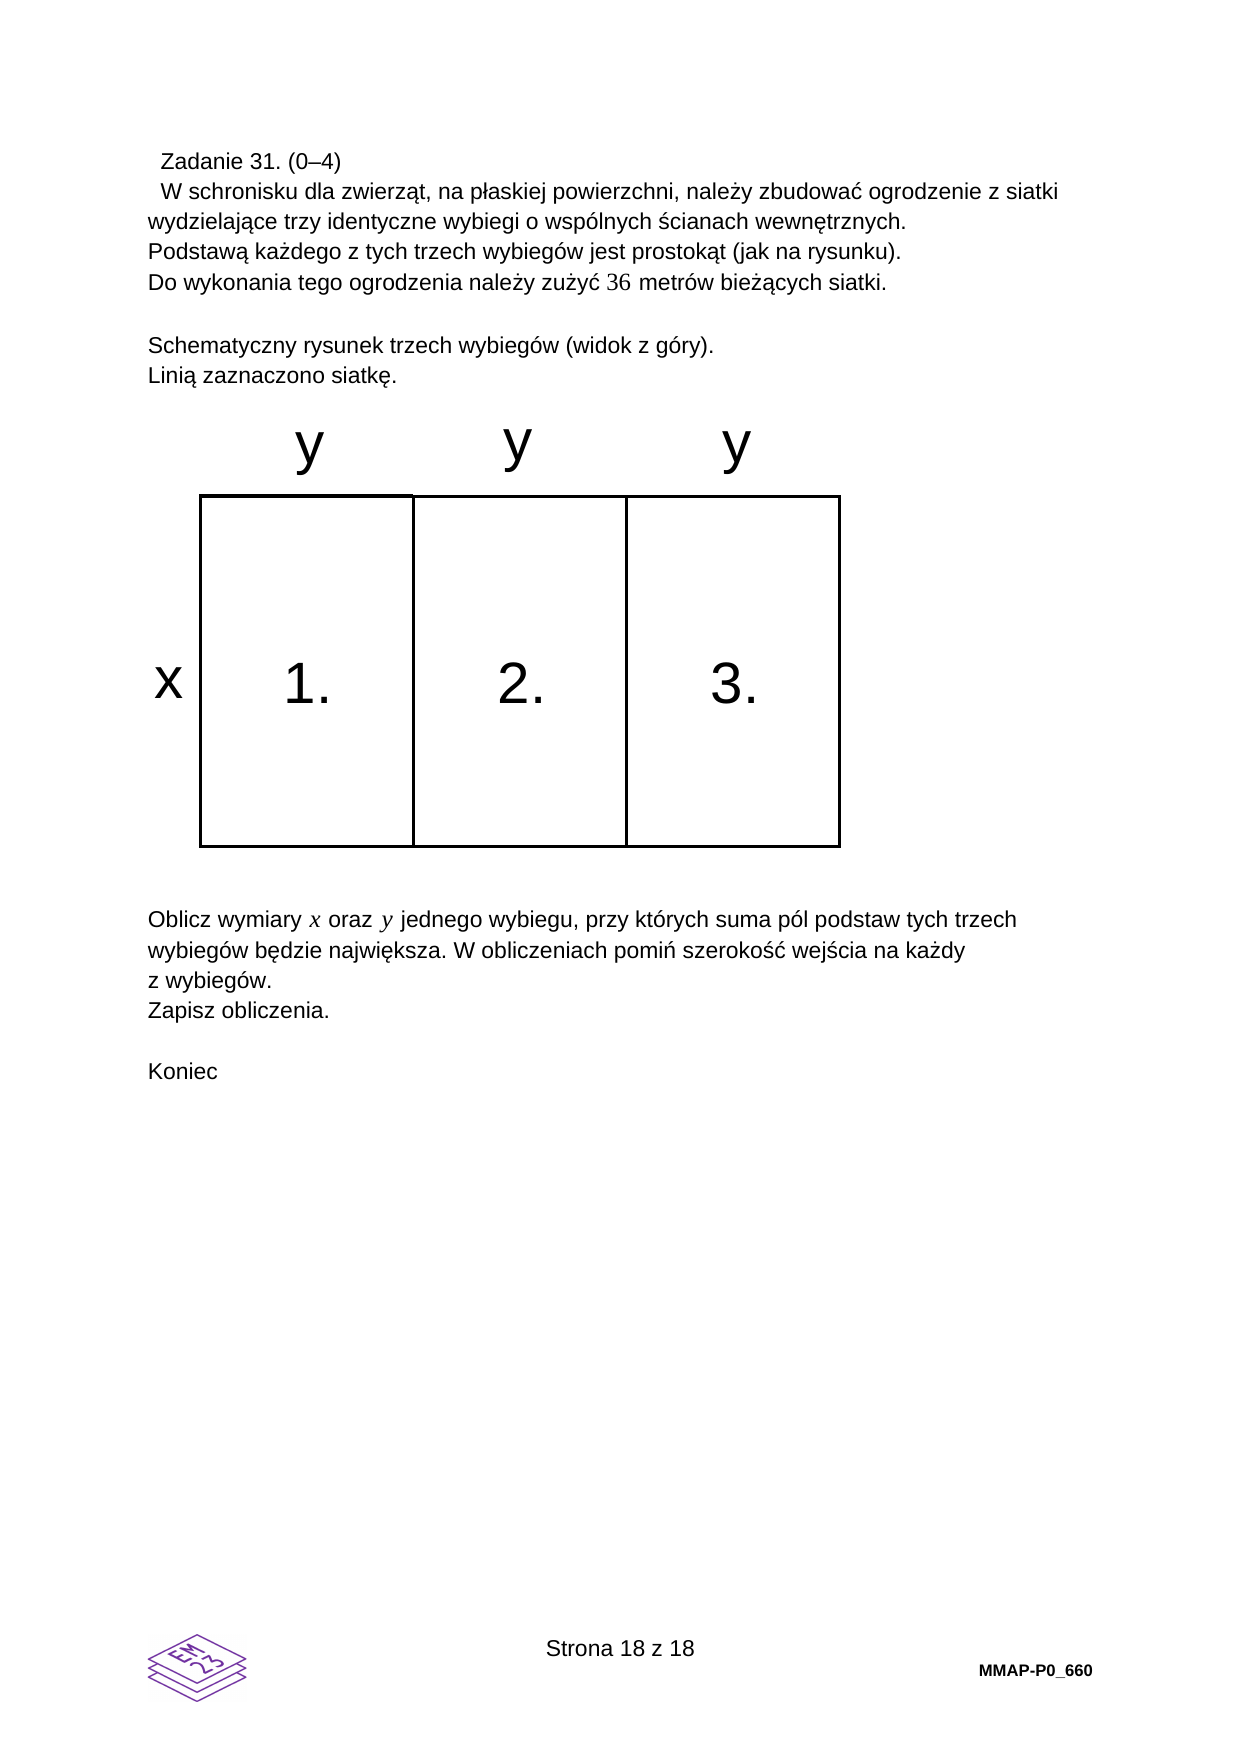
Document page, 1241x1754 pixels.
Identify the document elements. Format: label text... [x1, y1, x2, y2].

text Zadanie 31. (0–4) [148, 148, 1093, 174]
text W schronisku dla zwierząt, na płaskiej powierzchni, należy zbudować ogrodzenie z siatki wydzielające trzy identyczne wybiegi o wspólnych ścianach wewnętrznych. [148, 178, 1093, 234]
text Zapisz obliczenia. [148, 997, 1093, 1024]
text Podstawą każdego z tych trzech wybiegów jest prostokąt (jak na rysunku). [148, 238, 1093, 264]
text Do wykonania tego ogrodzenia należy zużyć metrów bieżących siatki. [148, 268, 1093, 297]
text Oblicz wymiary oraz jednego wybiegu, przy których suma pól podstaw tych trzech wybiegów będzie największa. W obliczeniach pomiń szerokość wejścia na każdy z wybiegów. [148, 906, 1093, 994]
text Koniec [148, 1058, 1093, 1084]
text Schematyczny rysunek trzech wybiegów (widok z góry). Linią zaznaczono siatkę. [148, 332, 1093, 388]
picture [147, 1634, 247, 1702]
